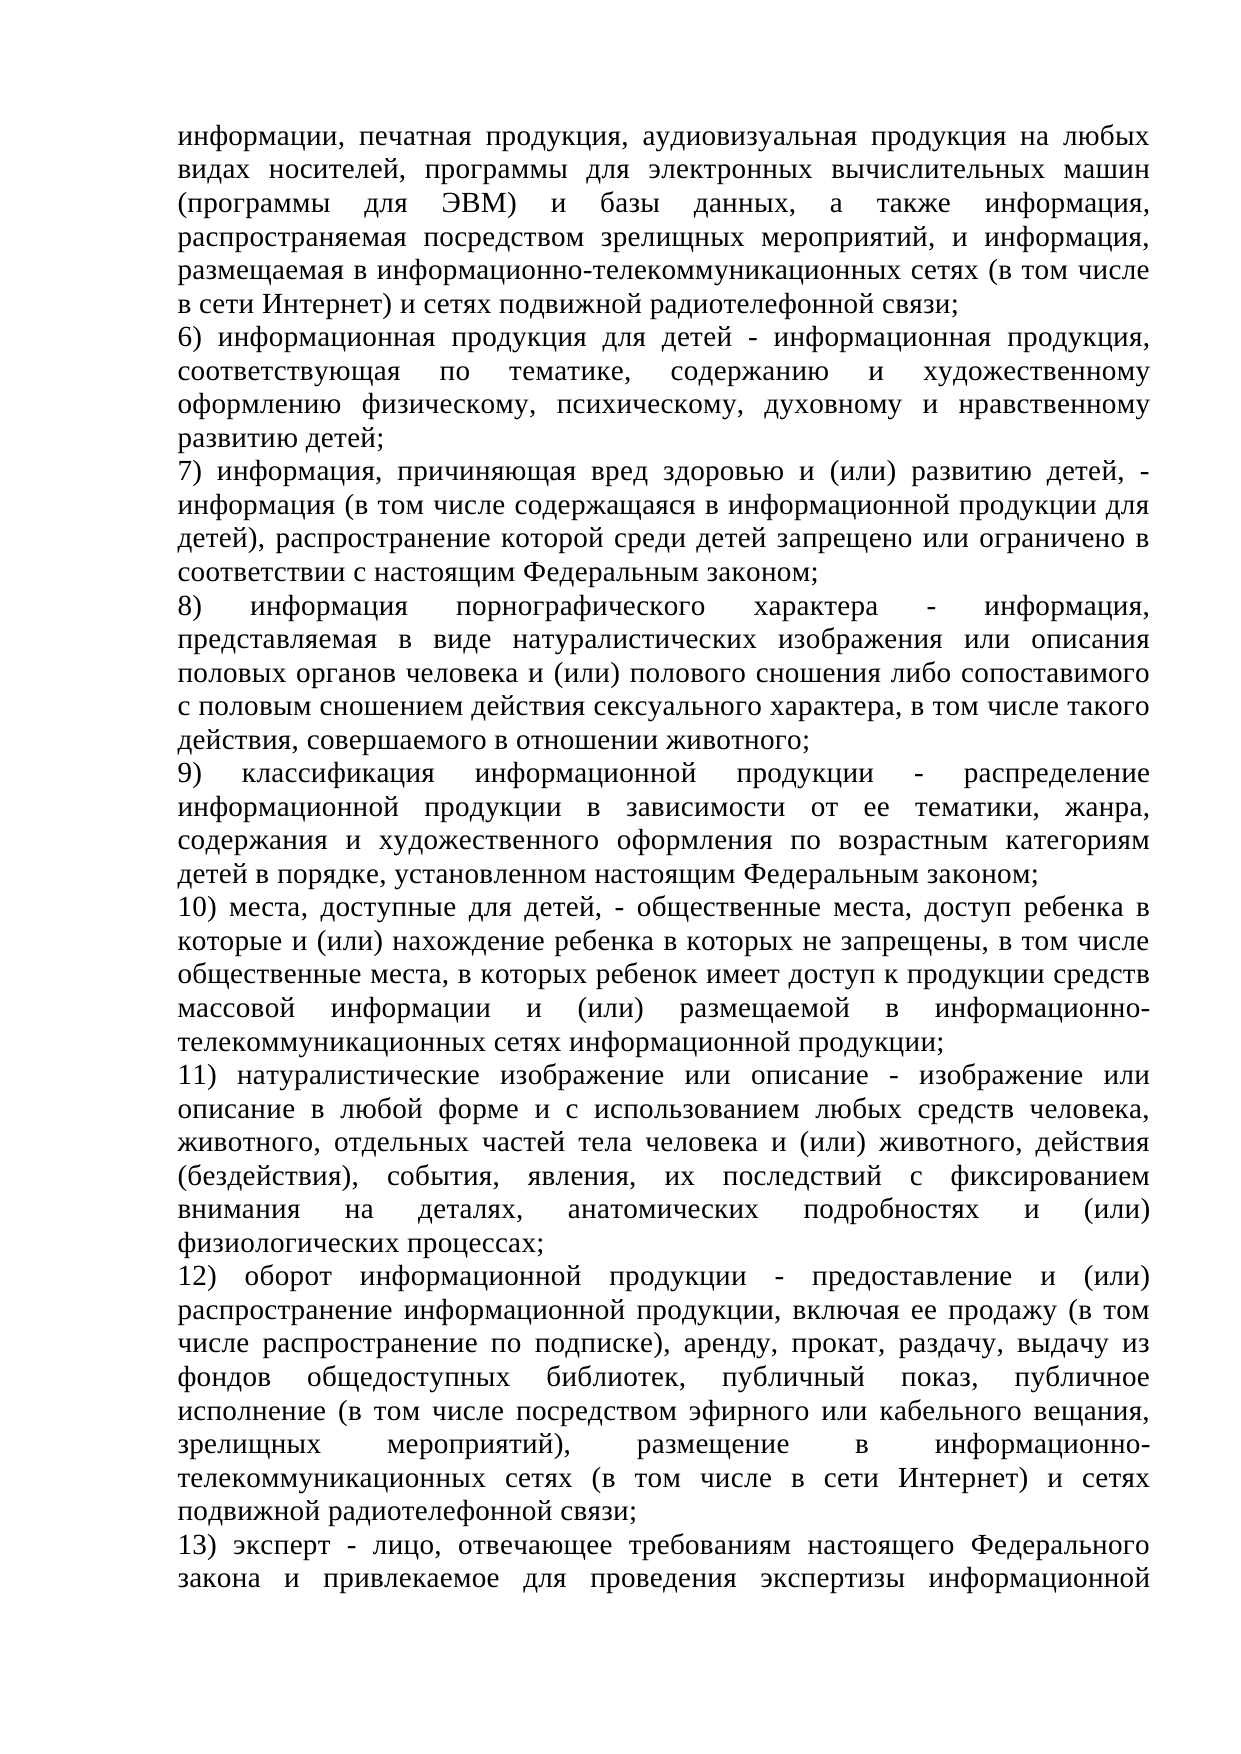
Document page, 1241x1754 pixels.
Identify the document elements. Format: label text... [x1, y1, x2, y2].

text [177, 118, 1152, 319]
text 11) натуралистические изображение или описание - изображение или описание в любой форме и с использованием любых средств человека, животного, отдельных частей тела человека и (или) животного, действия (бездействия), события, явления, их последствий с фиксированием внимания на деталях, анатомических подробностях и (или) физиологических процессах; [177, 1057, 1152, 1258]
text 7) информация, причиняющая вред здоровью и (или) развитию детей, - информация (в том числе содержащаяся в информационной продукции для детей), распространение которой среди детей запрещено или ограничено в соответствии с настоящим Федеральным законом; [177, 453, 1152, 588]
text 10) места, доступные для детей, - общественные места, доступ ребенка в которые и (или) нахождение ребенка в которых не запрещены, в том числе общественные места, в которых ребенок имеет доступ к продукции средств массовой информации и (или) размещаемой в информационно-телекоммуникационных сетях информационной продукции; [177, 889, 1152, 1057]
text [177, 1527, 1152, 1594]
text 6) информационная продукция для детей - информационная продукция, соответствующая по тематике, содержанию и художественному оформлению физическому, психическому, духовному и нравственному развитию детей; [177, 319, 1152, 453]
text 12) оборот информационной продукции - предоставление и (или) распространение информационной продукции, включая ее продажу (в том числе распространение по подписке), аренду, прокат, раздачу, выдачу из фондов общедоступных библиотек, публичный показ, публичное исполнение (в том числе посредством эфирного или кабельного вещания, зрелищных мероприятий), размещение в информационно-телекоммуникационных сетях (в том числе в сети Интернет) и сетях подвижной радиотелефонной связи; [177, 1258, 1152, 1527]
text 8) информация порнографического характера - информация, представляемая в виде натуралистических изображения или описания половых органов человека и (или) полового сношения либо сопоставимого с половым сношением действия сексуального характера, в том числе такого действия, совершаемого в отношении животного; [177, 588, 1152, 755]
text 9) классификация информационной продукции - распределение информационной продукции в зависимости от ее тематики, жанра, содержания и художественного оформления по возрастным категориям детей в порядке, установленном настоящим Федеральным законом; [177, 755, 1152, 889]
